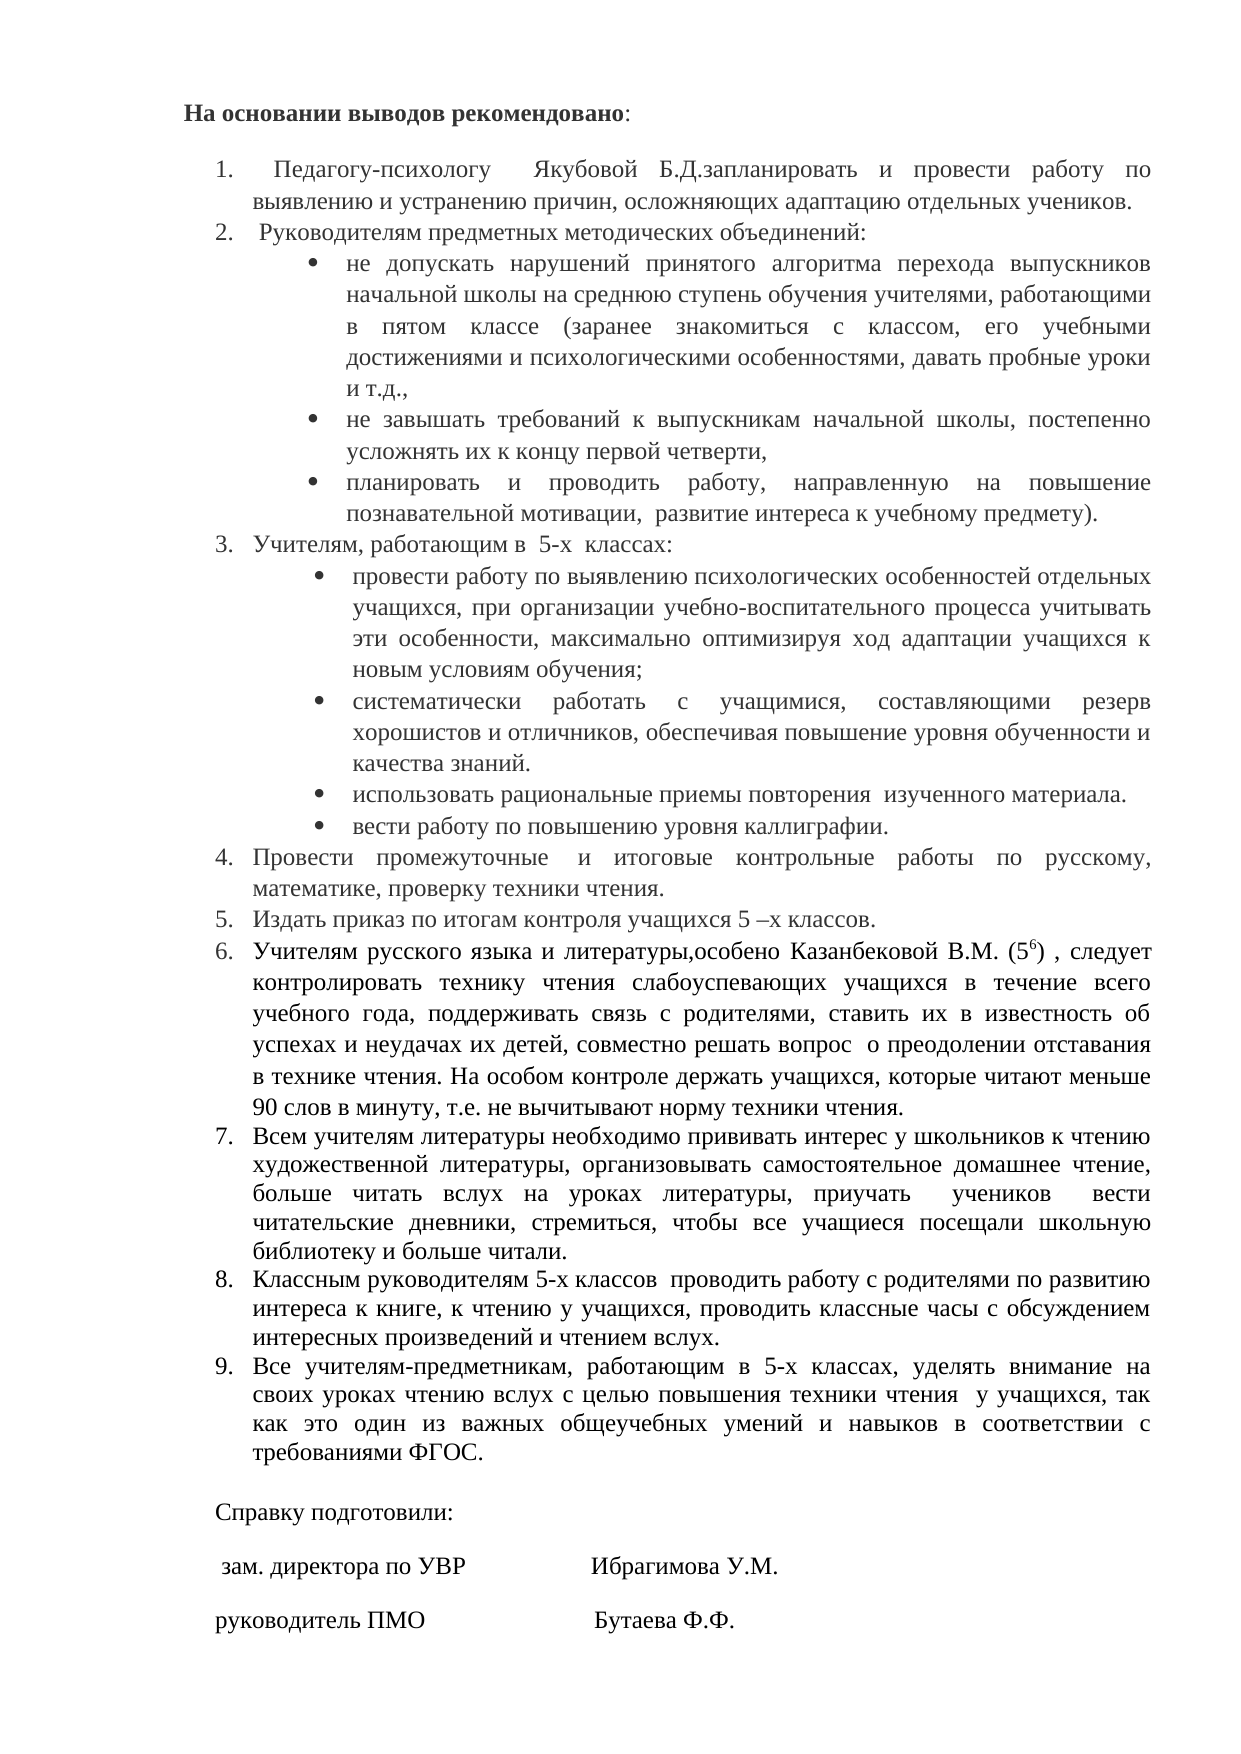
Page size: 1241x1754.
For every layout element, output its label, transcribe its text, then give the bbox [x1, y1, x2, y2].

list планировать и проводить работу, направленную на повышение познавательной мотивации, развитие интереса к учебному предмету). [308, 464, 1152, 527]
list вести работу по повышению уровня каллиграфии. [315, 808, 1152, 839]
list не завышать требований к выпускникам начальной школы, постепенно усложнять их к концу первой четверти, [308, 402, 1152, 464]
list Классным руководителям 5-х классов проводить работу с родителями по развитию интереса к книге, к чтению у учащихся, проводить классные часы с обсуждением интересных произведений и чтением вслух. [215, 1264, 1152, 1351]
list Провести промежуточные и итоговые контрольные работы по русскому, математике, проверку техники чтения. [215, 839, 1152, 902]
list Учителям русского языка и литературы,особено Казанбековой В.М. (56) , следует контролировать технику чтения слабоуспевающих учащихся в течение всего учебного года, поддерживать связь с родителями, ставить их в известность об успехах и неудачах их детей, совместно решать вопрос о преодолении отставания в технике чтения. На особом контроле держать учащихся, которые читают меньше 90 слов в минуту, т.е. не вычитывают норму техники чтения. [215, 933, 1152, 1121]
list систематически работать с учащимися, составляющими резерв хорошистов и отличников, обеспечивая повышение уровня обученности и качества знаний. [315, 683, 1152, 777]
text Справку подготовили: [215, 1497, 1152, 1526]
text зам. директора по УВР Ибрагимова У.М. [215, 1551, 1152, 1580]
list Педагогу-психологу Якубовой Б.Д.запланировать и провести работу по выявлению и устранению причин, осложняющих адаптацию отдельных учеников. [215, 152, 1152, 214]
text На основании выводов рекомендовано: [177, 98, 1152, 127]
list Учителям, работающим в 5-х классах: [215, 527, 1152, 558]
list Все учителям-предметникам, работающим в 5-х классах, уделять внимание на своих уроках чтению вслух с целью повышения техники чтения у учащихся, так как это один из важных общеучебных умений и навыков в соответствии с требованиями ФГОС. [215, 1351, 1152, 1466]
list Всем учителям литературы необходимо прививать интерес у школьников к чтению художественной литературы, организовывать самостоятельное домашнее чтение, больше читать вслух на уроках литературы, приучать учеников вести читательские дневники, стремиться, чтобы все учащиеся посещали школьную библиотеку и больше читали. [215, 1121, 1152, 1264]
list не допускать нарушений принятого алгоритма перехода выпускников начальной школы на среднюю ступень обучения учителями, работающими в пятом классе (заранее знакомиться с классом, его учебными достижениями и психологическими особенностями, давать пробные уроки и т.д., [308, 246, 1152, 402]
list провести работу по выявлению психологических особенностей отдельных учащихся, при организации учебно-воспитательного процесса учитывать эти особенности, максимально оптимизируя ход адаптации учащихся к новым условиям обучения; [315, 558, 1152, 683]
list использовать рациональные приемы повторения изученного материала. [315, 777, 1152, 808]
list Руководителям предметных методических объединений: [215, 214, 1152, 246]
list Издать приказ по итогам контроля учащихся 5 –х классов. [215, 902, 1152, 933]
text руководитель ПМО Бутаева Ф.Ф. [215, 1605, 1152, 1633]
